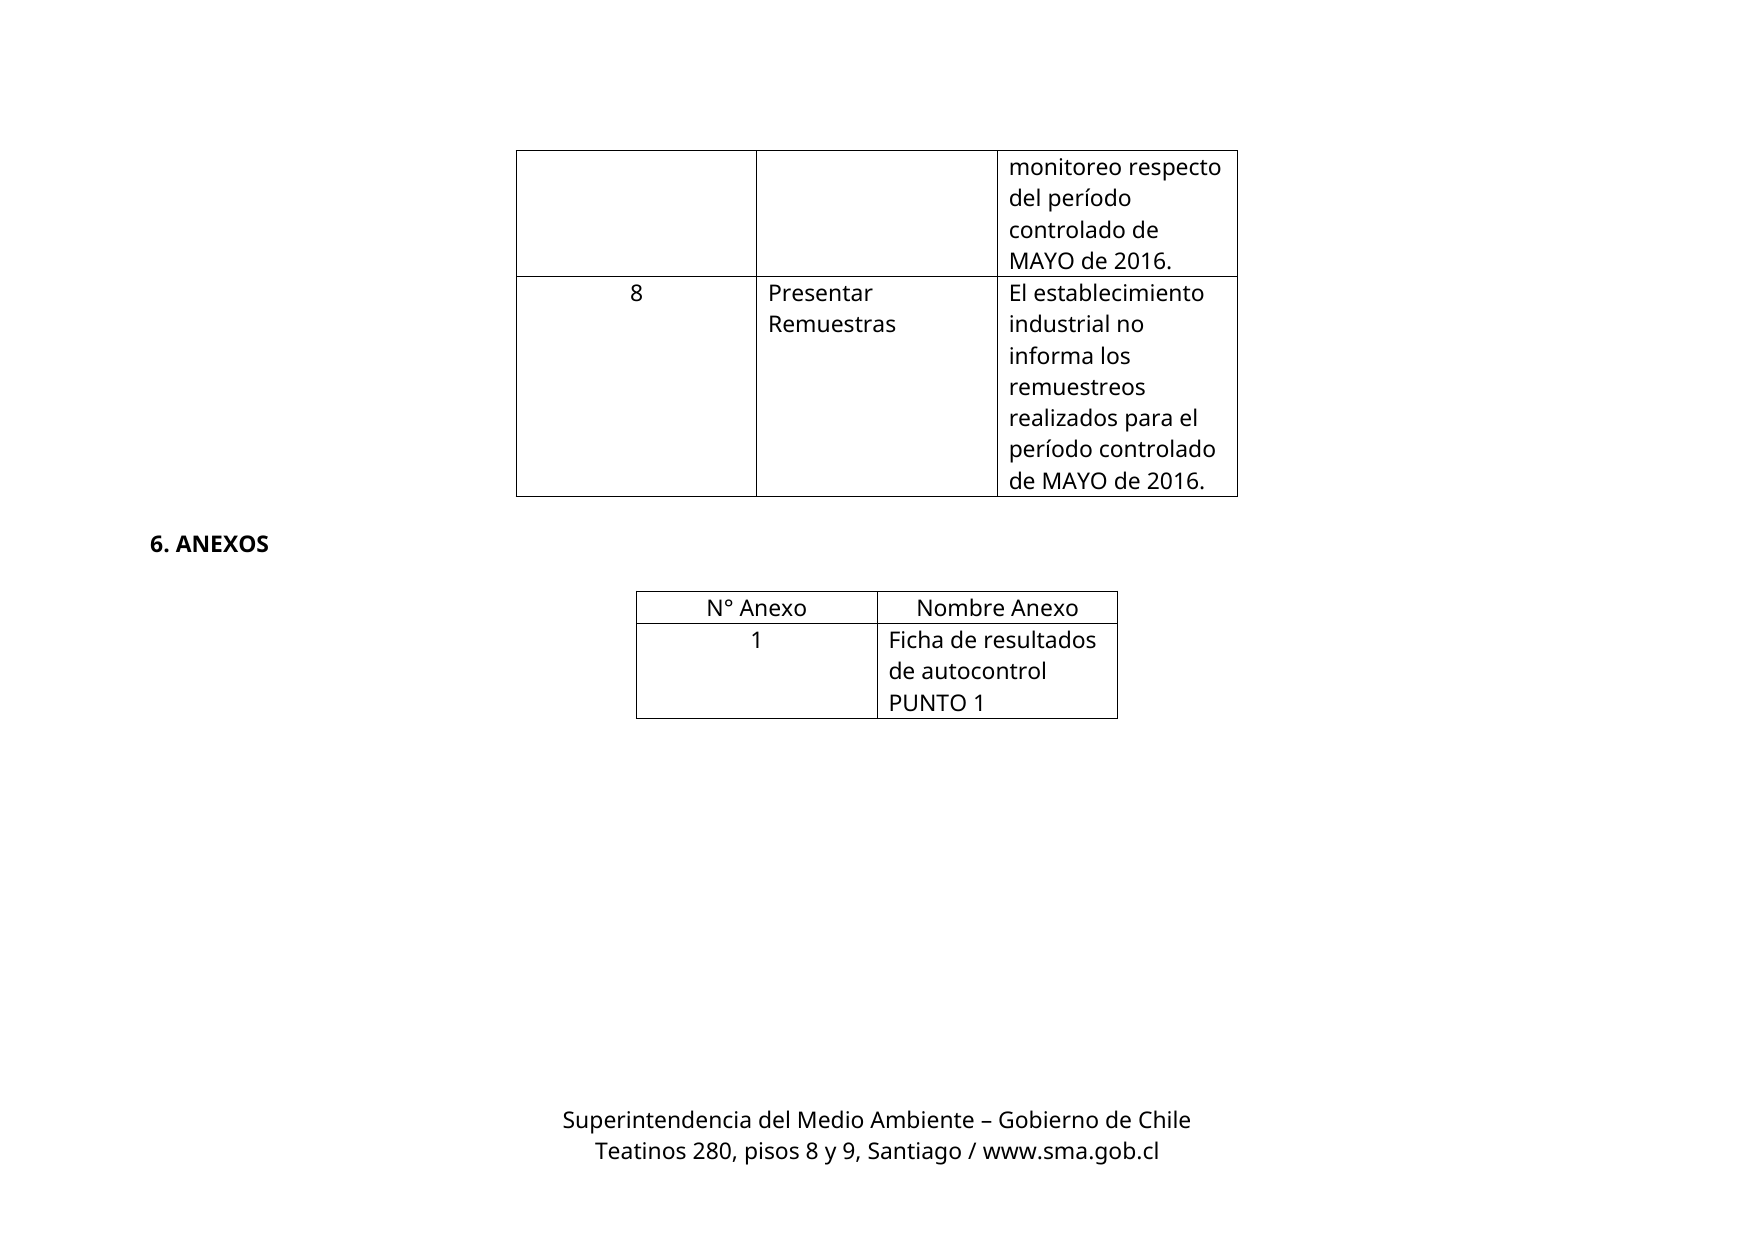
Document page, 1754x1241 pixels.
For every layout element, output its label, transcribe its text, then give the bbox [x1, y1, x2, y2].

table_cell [998, 151, 1237, 276]
table_cell 8 [517, 277, 756, 496]
table_cell Ficha de resultados de autocontrol PUNTO 1 [878, 624, 1117, 718]
table_cell Presentar Remuestras [757, 277, 997, 496]
text 6. ANEXOS [150, 497, 1604, 559]
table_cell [757, 151, 997, 276]
table_cell 1 [637, 624, 877, 718]
table_cell El establecimiento industrial no informa los remuestreos realizados para el período controlado de MAYO de 2016. [998, 277, 1237, 496]
table_header N° Anexo [637, 592, 877, 623]
table_cell 5 [517, 151, 756, 276]
table_header Nombre Anexo [878, 592, 1117, 623]
